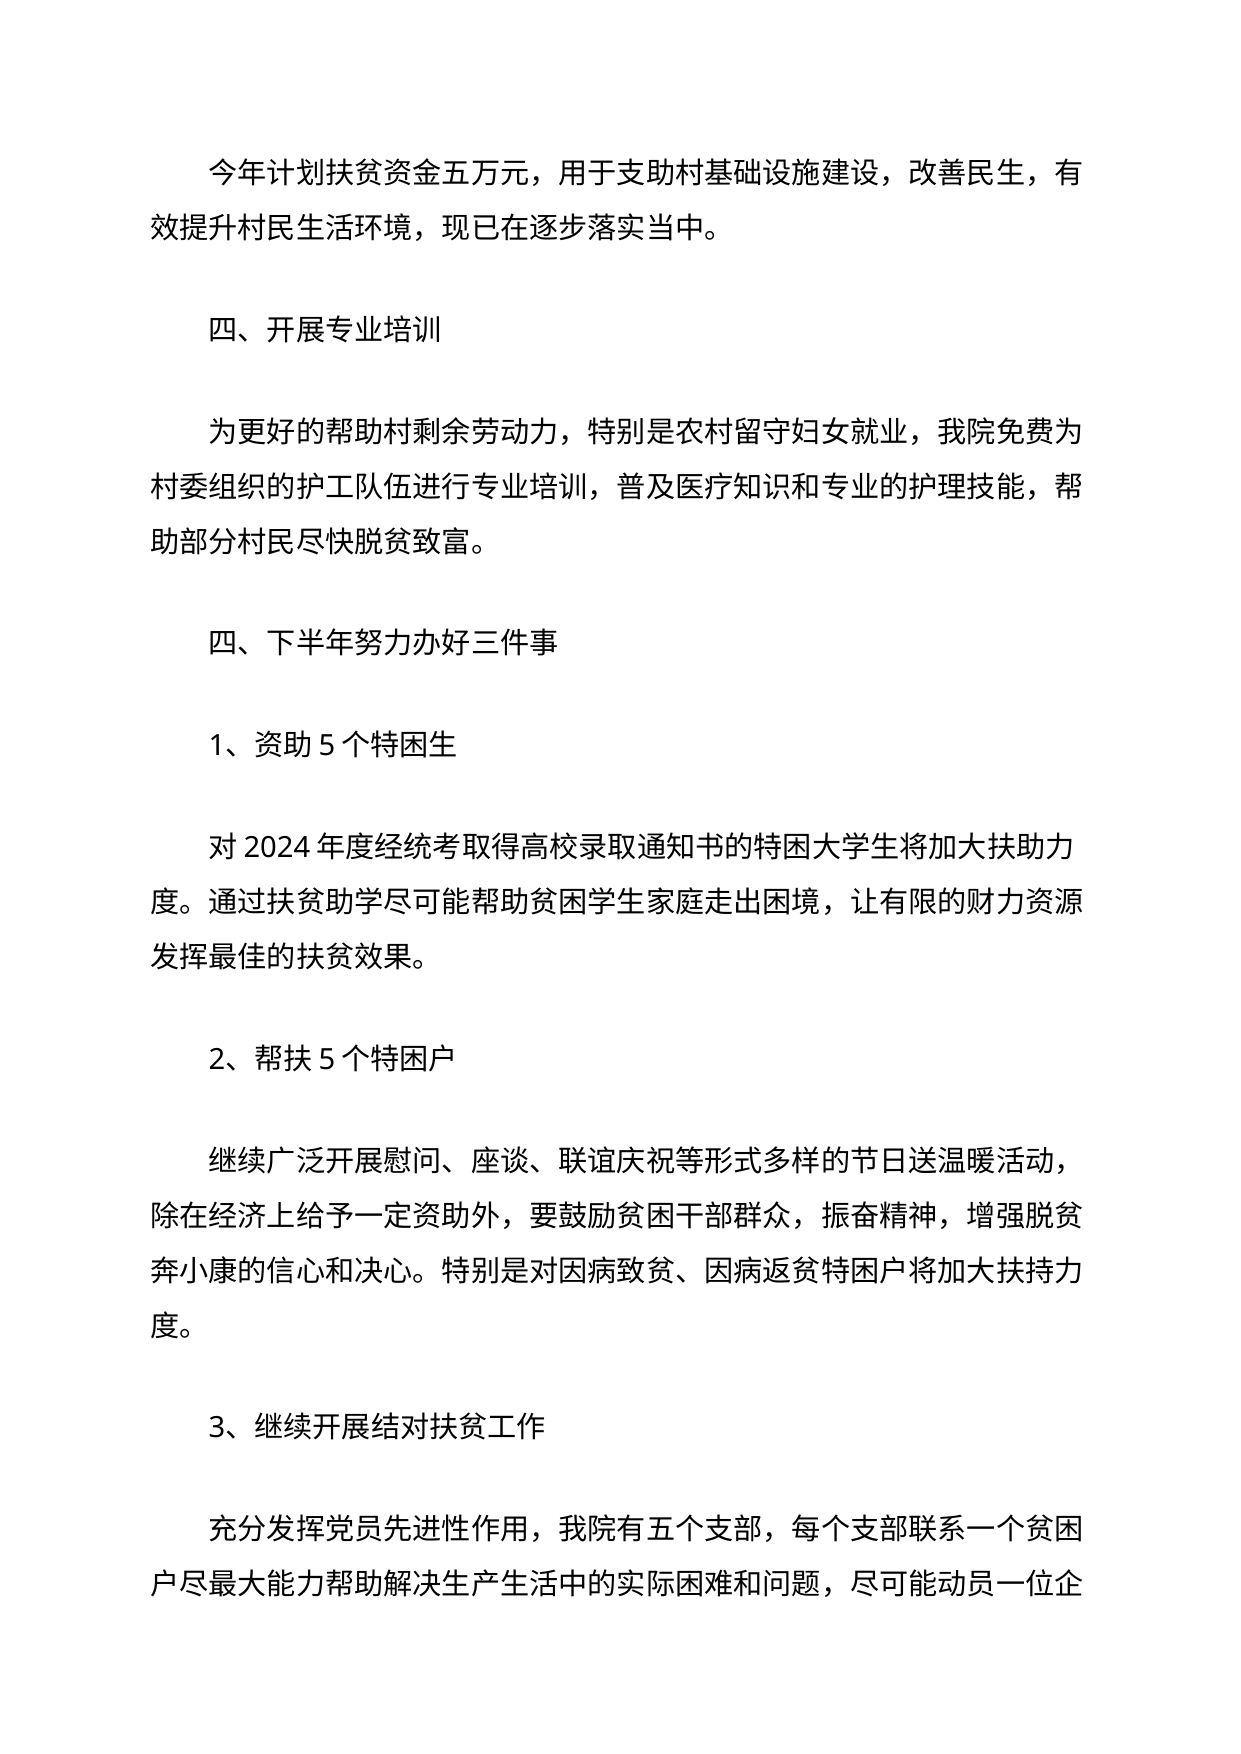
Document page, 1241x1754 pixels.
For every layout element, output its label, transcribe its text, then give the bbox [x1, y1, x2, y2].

text 2、帮扶5个特困户 [150, 1035, 1090, 1078]
text 为更好的帮助村剩余劳动力，特别是农村留守妇女就业，我院免费为村委组织的护工队伍进行专业培训，普及医疗知识和专业的护理技能，帮助部分村民尽快脱贫致富。 [150, 408, 1090, 561]
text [150, 1506, 1090, 1603]
text 四、下半年努力办好三件事 [150, 620, 1090, 662]
text 四、开展专业培训 [150, 307, 1090, 349]
text 继续广泛开展慰问、座谈、联谊庆祝等形式多样的节日送温暖活动，除在经济上给予一定资助外，要鼓励贫困干部群众，振奋精神，增强脱贫奔小康的信心和决心。特别是对因病致贫、因病返贫特困户将加大扶持力度。 [150, 1137, 1090, 1344]
text 今年计划扶贫资金五万元，用于支助村基础设施建设，改善民生，有效提升村民生活环境，现已在逐步落实当中。 [150, 150, 1090, 247]
text 对2024年度经统考取得高校录取通知书的特困大学生将加大扶助力度。通过扶贫助学尽可能帮助贫困学生家庭走出困境，让有限的财力资源发挥最佳的扶贫效果。 [150, 824, 1090, 976]
text 3、继续开展结对扶贫工作 [150, 1404, 1090, 1446]
text 1、资助5个特困生 [150, 722, 1090, 764]
